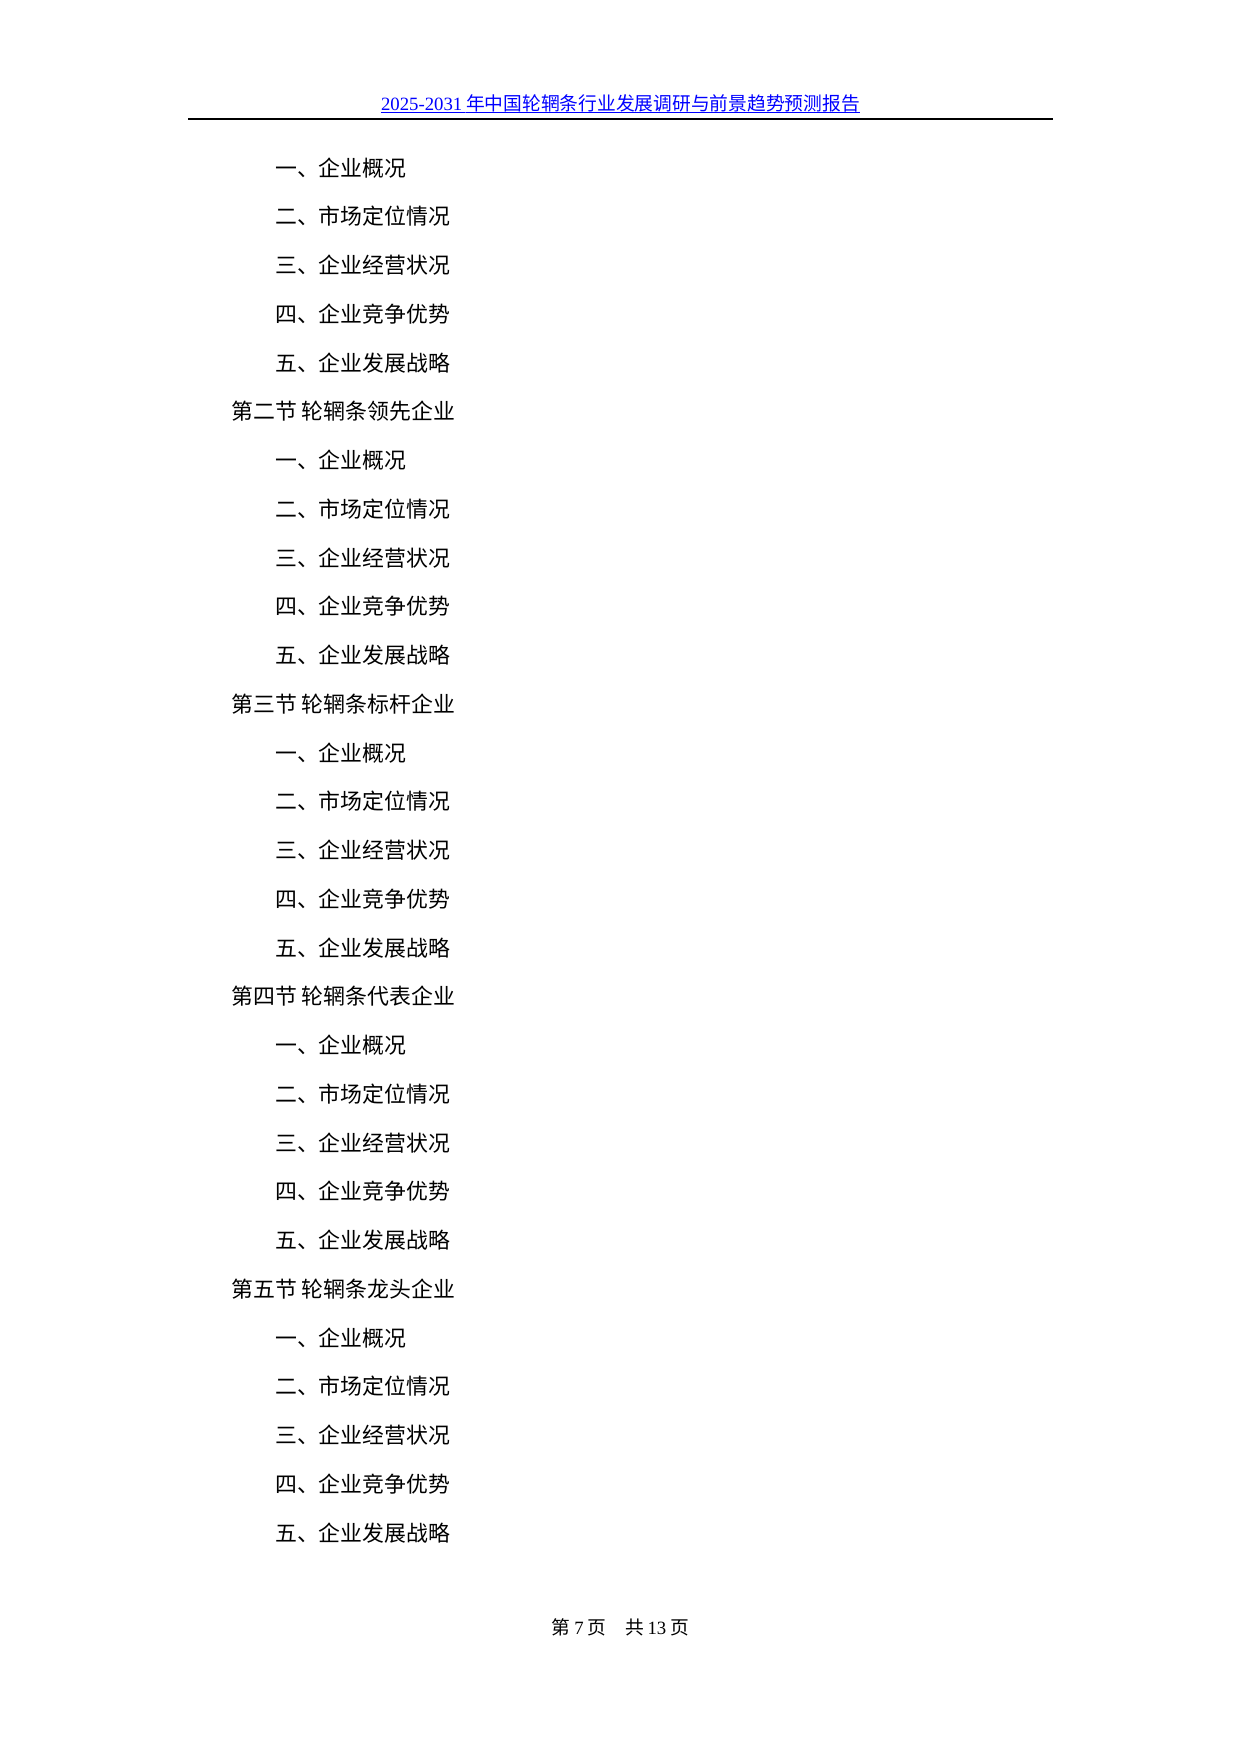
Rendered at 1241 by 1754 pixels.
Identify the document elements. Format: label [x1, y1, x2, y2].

text [187, 150, 1053, 1548]
